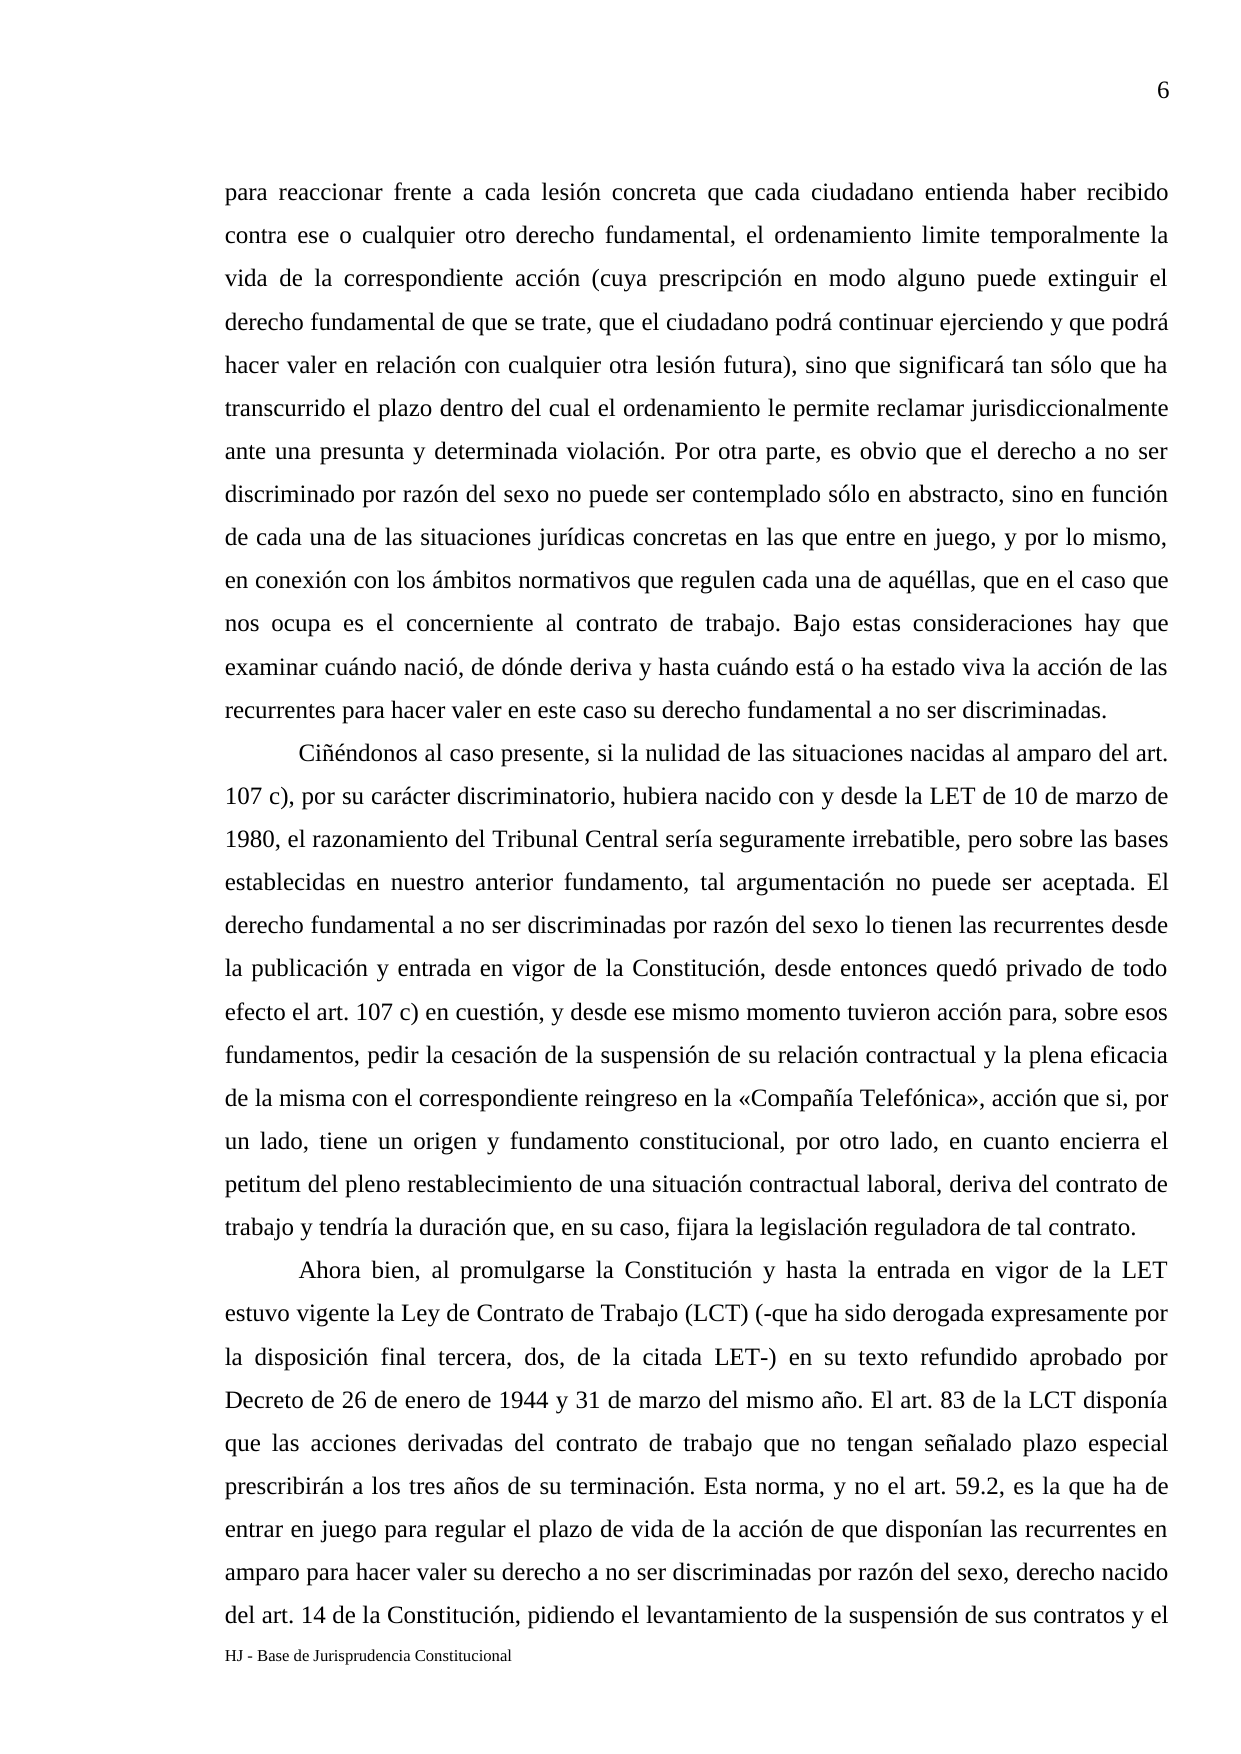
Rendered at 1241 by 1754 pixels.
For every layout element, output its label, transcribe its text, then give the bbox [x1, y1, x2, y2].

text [224, 177, 1169, 723]
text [224, 1255, 1169, 1629]
text Ciñéndonos al caso presente, si la nulidad de las situaciones nacidas al amparo del art. 107 c), por su carácter discriminatorio, hubiera nacido con y desde la LET de 10 de marzo de 1980, el razonamiento del Tribunal Central sería seguramente irrebatible, pero sobre las bases establecidas en nuestro anterior fundamento, tal argumentación no puede ser aceptada. El derecho fundamental a no ser discriminadas por razón del sexo lo tienen las recurrentes desde la publicación y entrada en vigor de la Constitución, desde entonces quedó privado de todo efecto el art. 107 c) en cuestión, y desde ese mismo momento tuvieron acción para, sobre esos fundamentos, pedir la cesación de la suspensión de su relación contractual y la plena eficacia de la misma con el correspondiente reingreso en la «Compañía Telefónica», acción que si, por un lado, tiene un origen y fundamento constitucional, por otro lado, en cuanto encierra el petitum del pleno restablecimiento de una situación contractual laboral, deriva del contrato de trabajo y tendría la duración que, en su caso, fijara la legislación reguladora de tal contrato. [224, 738, 1169, 1241]
